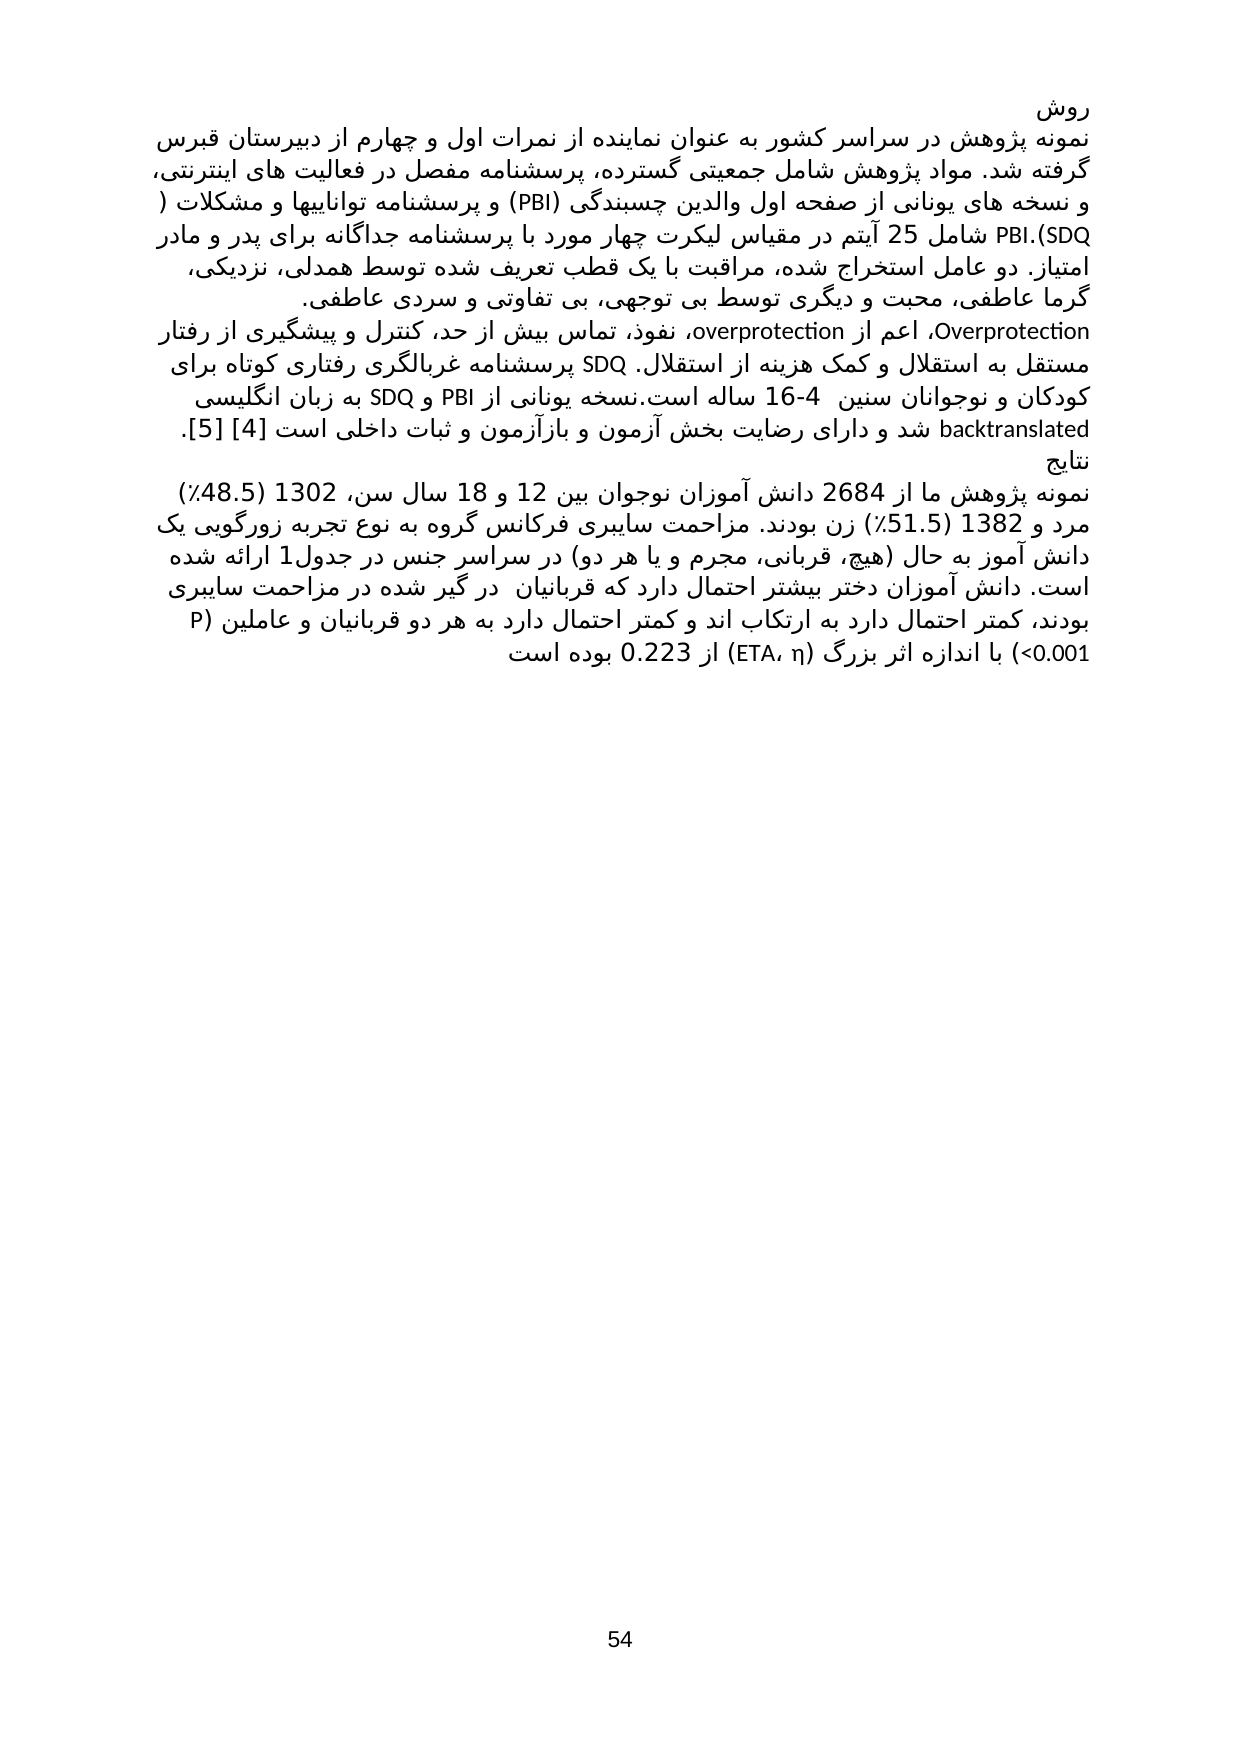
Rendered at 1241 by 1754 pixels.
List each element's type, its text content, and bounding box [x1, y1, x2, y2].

text نمونه پژوهش در سراسر کشور به عنوان نماینده از نمرات اول و چهارم از دبیرستان قبرس گرفته شد. مواد پژوهش شامل جمعیتی گسترده، پرسشنامه مفصل در فعالیت های اینترنتی، و نسخه های یونانی از صفحه اول والدین چسبندگی (PBI) و پرسشنامه تواناییها و مشکلات (SDQ).PBI شامل 25 آیتم در مقیاس لیکرت چهار مورد با پرسشنامه جداگانه برای پدر و مادر امتیاز. دو عامل استخراج شده، مراقبت با یک قطب تعریف شده توسط همدلی، نزدیکی، گرما عاطفی، محبت و دیگری توسط بی توجهی، بی تفاوتی و سردی عاطفی. Overprotection، اعم از overprotection، نفوذ، تماس بیش از حد، کنترل و پیشگیری از رفتار مستقل به استقلال و کمک هزینه از استقلال. SDQ پرسشنامه غربالگری رفتاری کوتاه برای کودکان و نوجوانان سنین 4-16 ساله است.نسخه یونانی از PBI و SDQ به زبان انگلیسی backtranslated شد و دارای رضایت بخش آزمون و بازآزمون و ثبات داخلی است [4] [5]. [150, 123, 1090, 444]
text روش [150, 92, 1090, 121]
text نتایج [150, 447, 1090, 476]
text نمونه پژوهش ما از 2684 دانش آموزان نوجوان بین 12 و 18 سال سن، 1302 (48.5٪) مرد و 1382 (51.5٪) زن بودند. مزاحمت سایبری فرکانس گروه به نوع تجربه زورگویی یک دانش آموز به حال (هیچ، قربانی، مجرم و یا هر دو) در سراسر جنس در جدول1 ارائه شده است. دانش آموزان دختر بیشتر احتمال دارد که قربانیان در گیر شده در مزاحمت سایبری بودند، کمتر احتمال دارد به ارتکاب اند و کمتر احتمال دارد به هر دو قربانیان و عاملین (P <0.001) با اندازه اثر بزرگ (ETA، η) از 0.223 بوده است [150, 478, 1090, 667]
